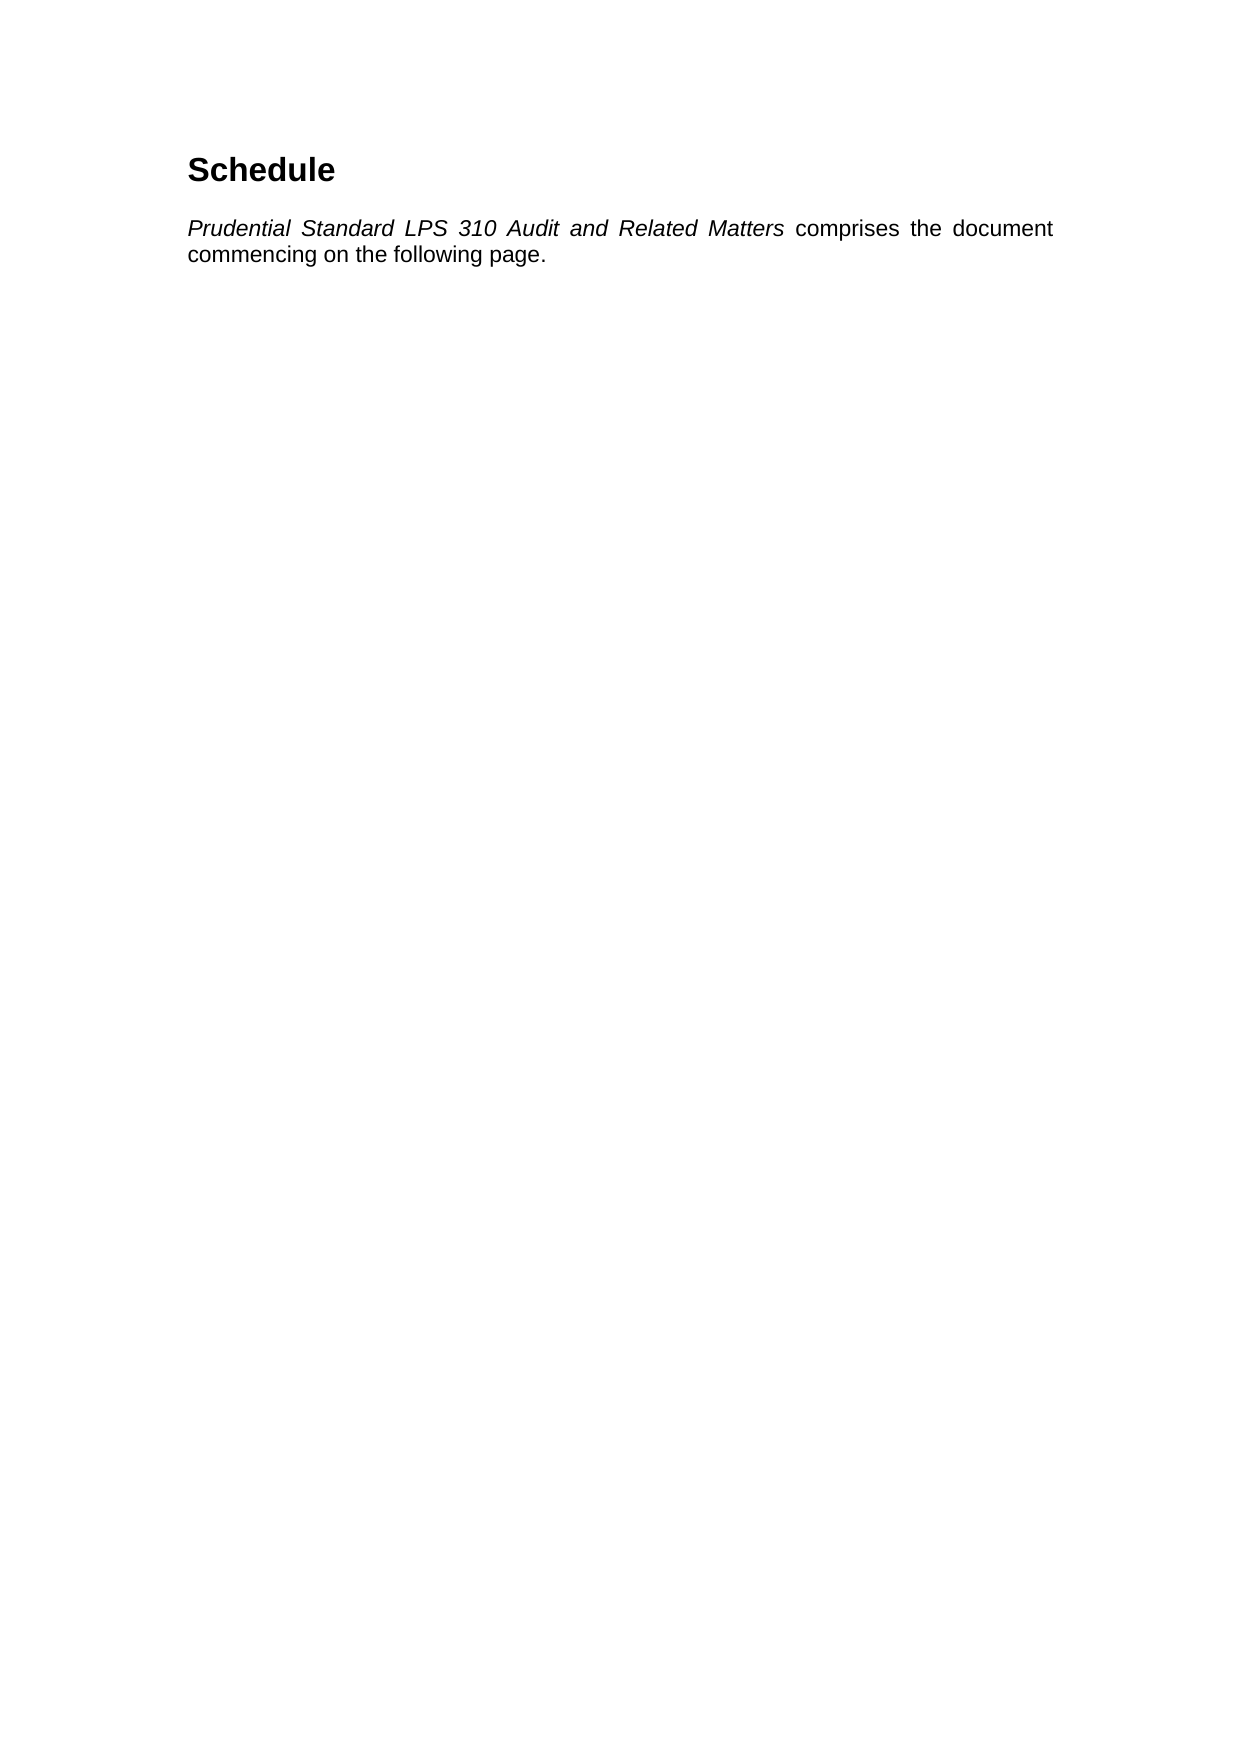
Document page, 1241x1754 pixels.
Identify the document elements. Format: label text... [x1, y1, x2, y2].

text Schedule [187, 150, 1053, 188]
text Prudential Standard LPS 310 Audit and Related Matters comprises the document commencing on the following page. [187, 215, 1053, 267]
